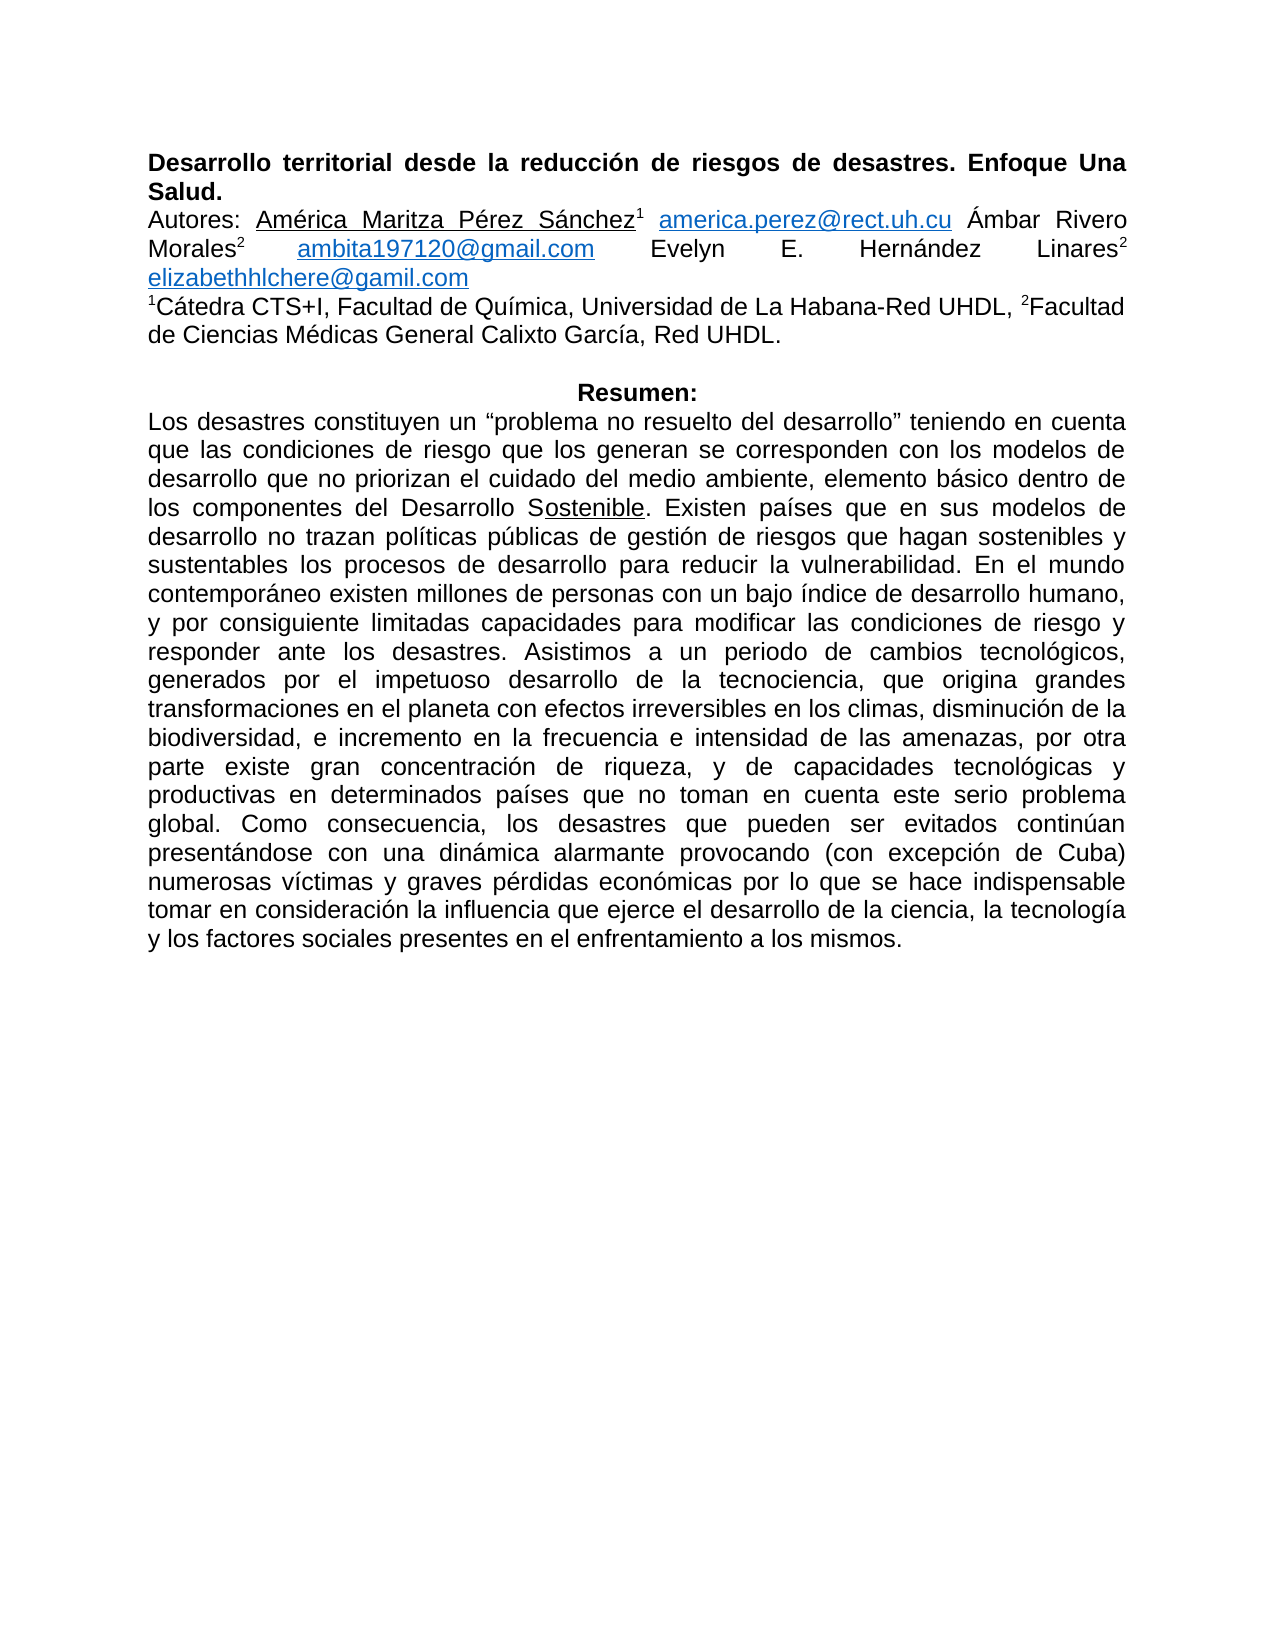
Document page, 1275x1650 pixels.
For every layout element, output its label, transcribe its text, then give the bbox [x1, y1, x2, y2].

text Desarrollo territorial desde la reducción de riesgos de desastres. Enfoque Una Salud. [148, 148, 1127, 205]
text Los desastres constituyen un “problema no resuelto del desarrollo” teniendo en cuenta que las condiciones de riesgo que los generan se corresponden con los modelos de desarrollo que no priorizan el cuidado del medio ambiente, elemento básico dentro de los componentes del Desarrollo Sostenible. Existen países que en sus modelos de desarrollo no trazan políticas públicas de gestión de riesgos que hagan sostenibles y sustentables los procesos de desarrollo para reducir la vulnerabilidad. En el mundo contemporáneo existen millones de personas con un bajo índice de desarrollo humano, y por consiguiente limitadas capacidades para modificar las condiciones de riesgo y responder ante los desastres. Asistimos a un periodo de cambios tecnológicos, generados por el impetuoso desarrollo de la tecnociencia, que origina grandes transformaciones en el planeta con efectos irreversibles en los climas, disminución de la biodiversidad, e incremento en la frecuencia e intensidad de las amenazas, por otra parte existe gran concentración de riqueza, y de capacidades tecnológicas y productivas en determinados países que no toman en cuenta este serio problema global. Como consecuencia, los desastres que pueden ser evitados continúan presentándose con una dinámica alarmante provocando (con excepción de Cuba) numerosas víctimas y graves pérdidas económicas por lo que se hace indispensable tomar en consideración la influencia que ejerce el desarrollo de la ciencia, la tecnología y los factores sociales presentes en el enfrentamiento a los mismos. [148, 406, 1127, 953]
text 1Cátedra CTS+I, Facultad de Química, Universidad de La Habana-Red UHDL, 2Facultad de Ciencias Médicas General Calixto García, Red UHDL. [148, 291, 1127, 349]
text Autores: América Maritza Pérez Sánchez1 america.perez@rect.uh.cu Ámbar Rivero Morales2 ambita197120@gmail.com Evelyn E. Hernández Linares2 elizabethhlchere@gamil.com [148, 205, 1127, 291]
text Resumen: [148, 378, 1127, 406]
